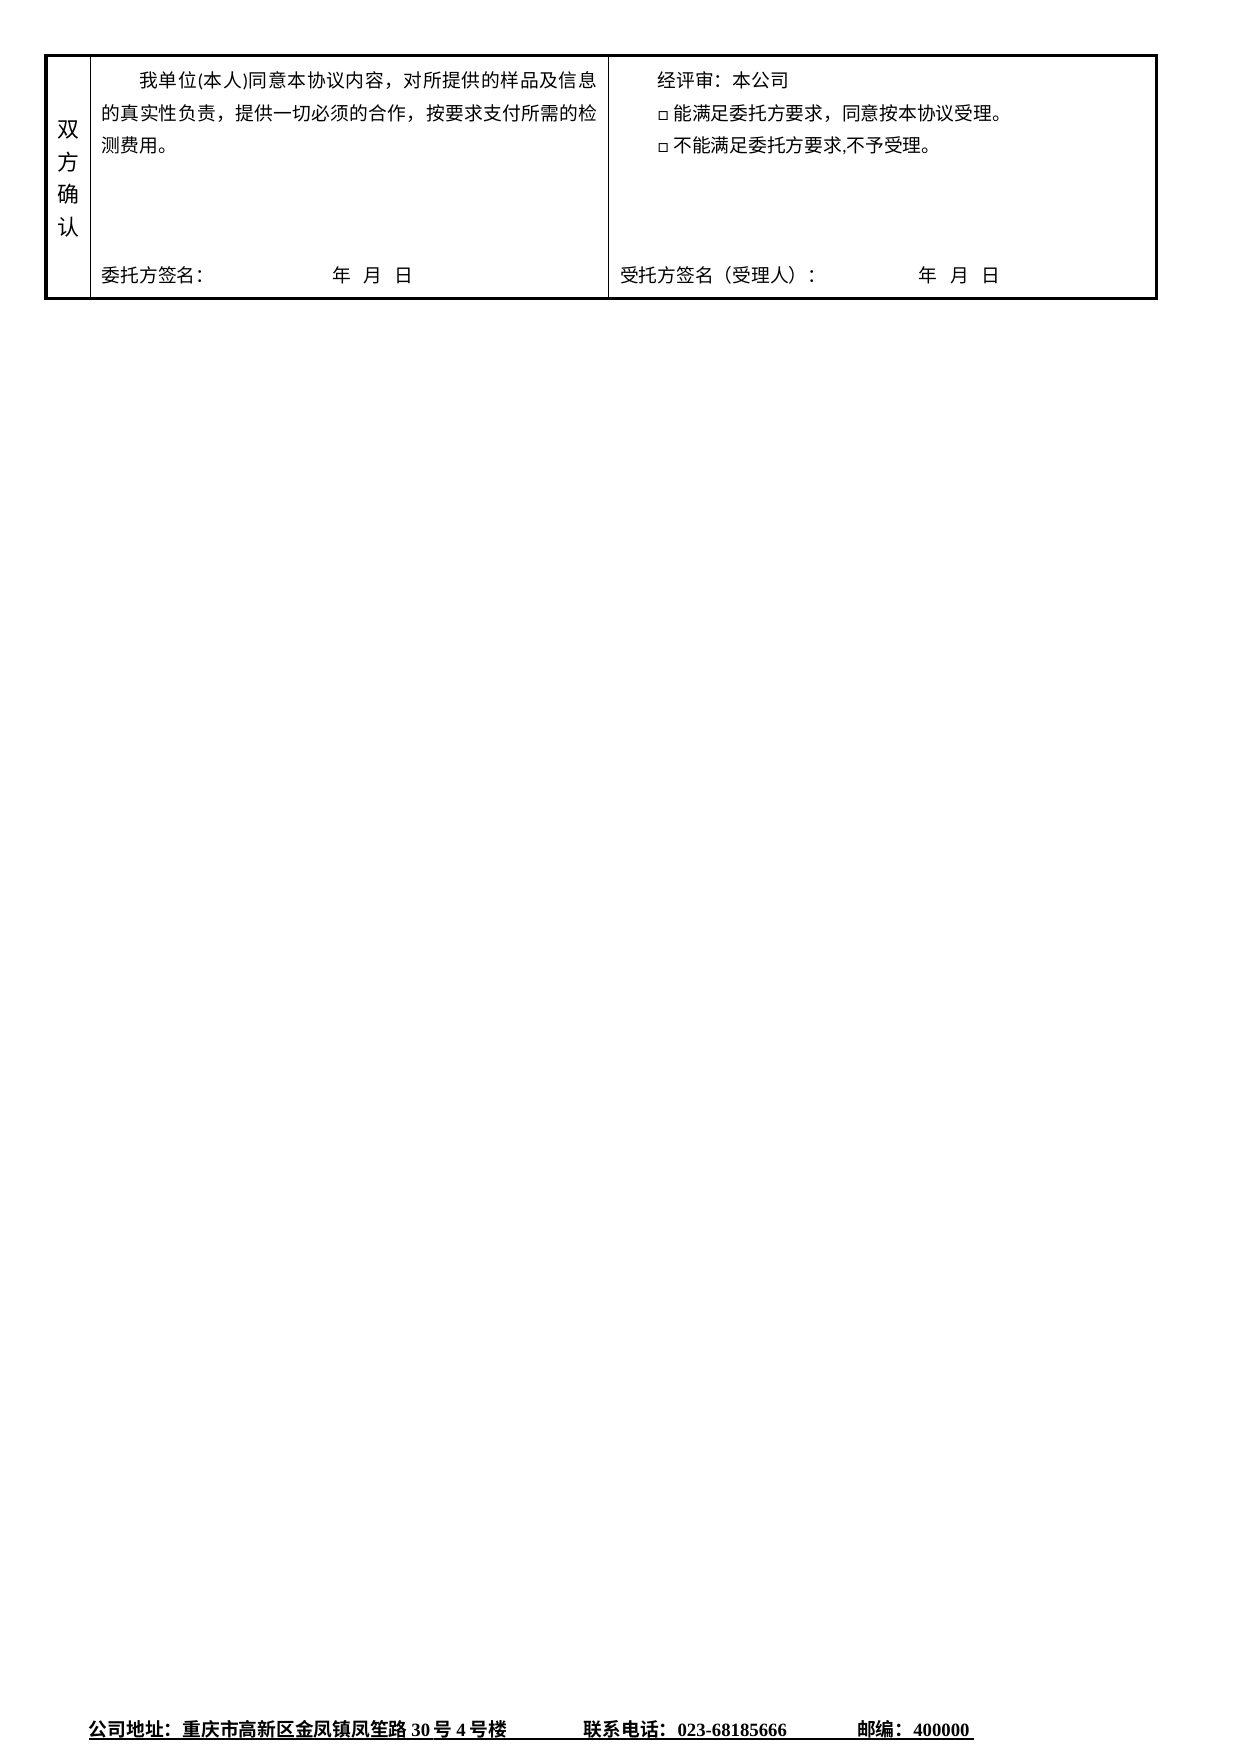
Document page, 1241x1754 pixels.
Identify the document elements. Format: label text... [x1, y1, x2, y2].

table_cell 我单位(本人)同意本协议内容，对所提供的样品及信息的真实性负责，提供一切必须的合作，按要求支付所需的检测费用。 委托方签名： 年 月 日 [91, 57, 608, 297]
table_cell 经评审：本公司 □ 能满足委托方要求，同意按本协议受理。 □ 不能满足委托方要求,不予受理。 受托方签名（受理人）： 年 月 日 [609, 57, 1155, 297]
table_cell 双方确认 [48, 57, 90, 297]
